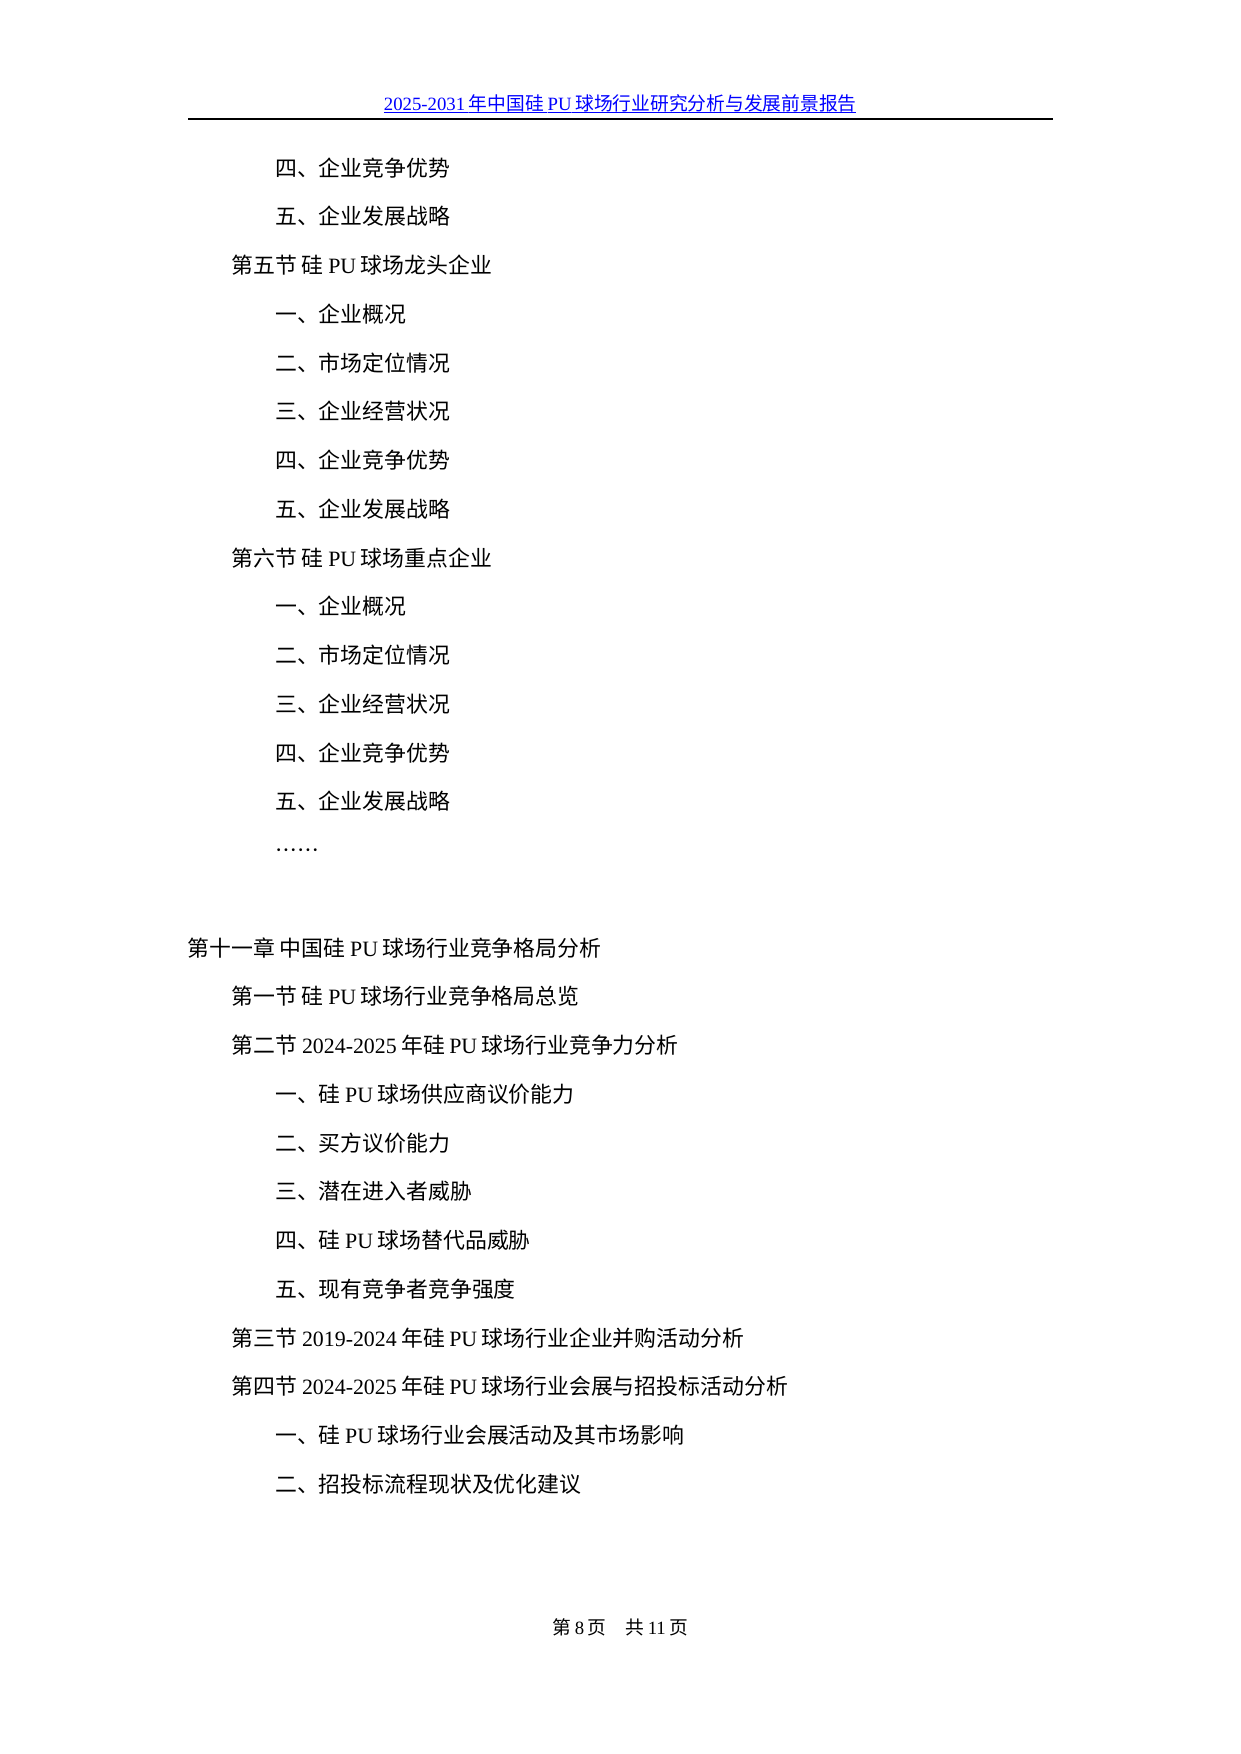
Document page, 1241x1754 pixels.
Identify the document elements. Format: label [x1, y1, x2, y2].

text [187, 150, 1053, 1499]
